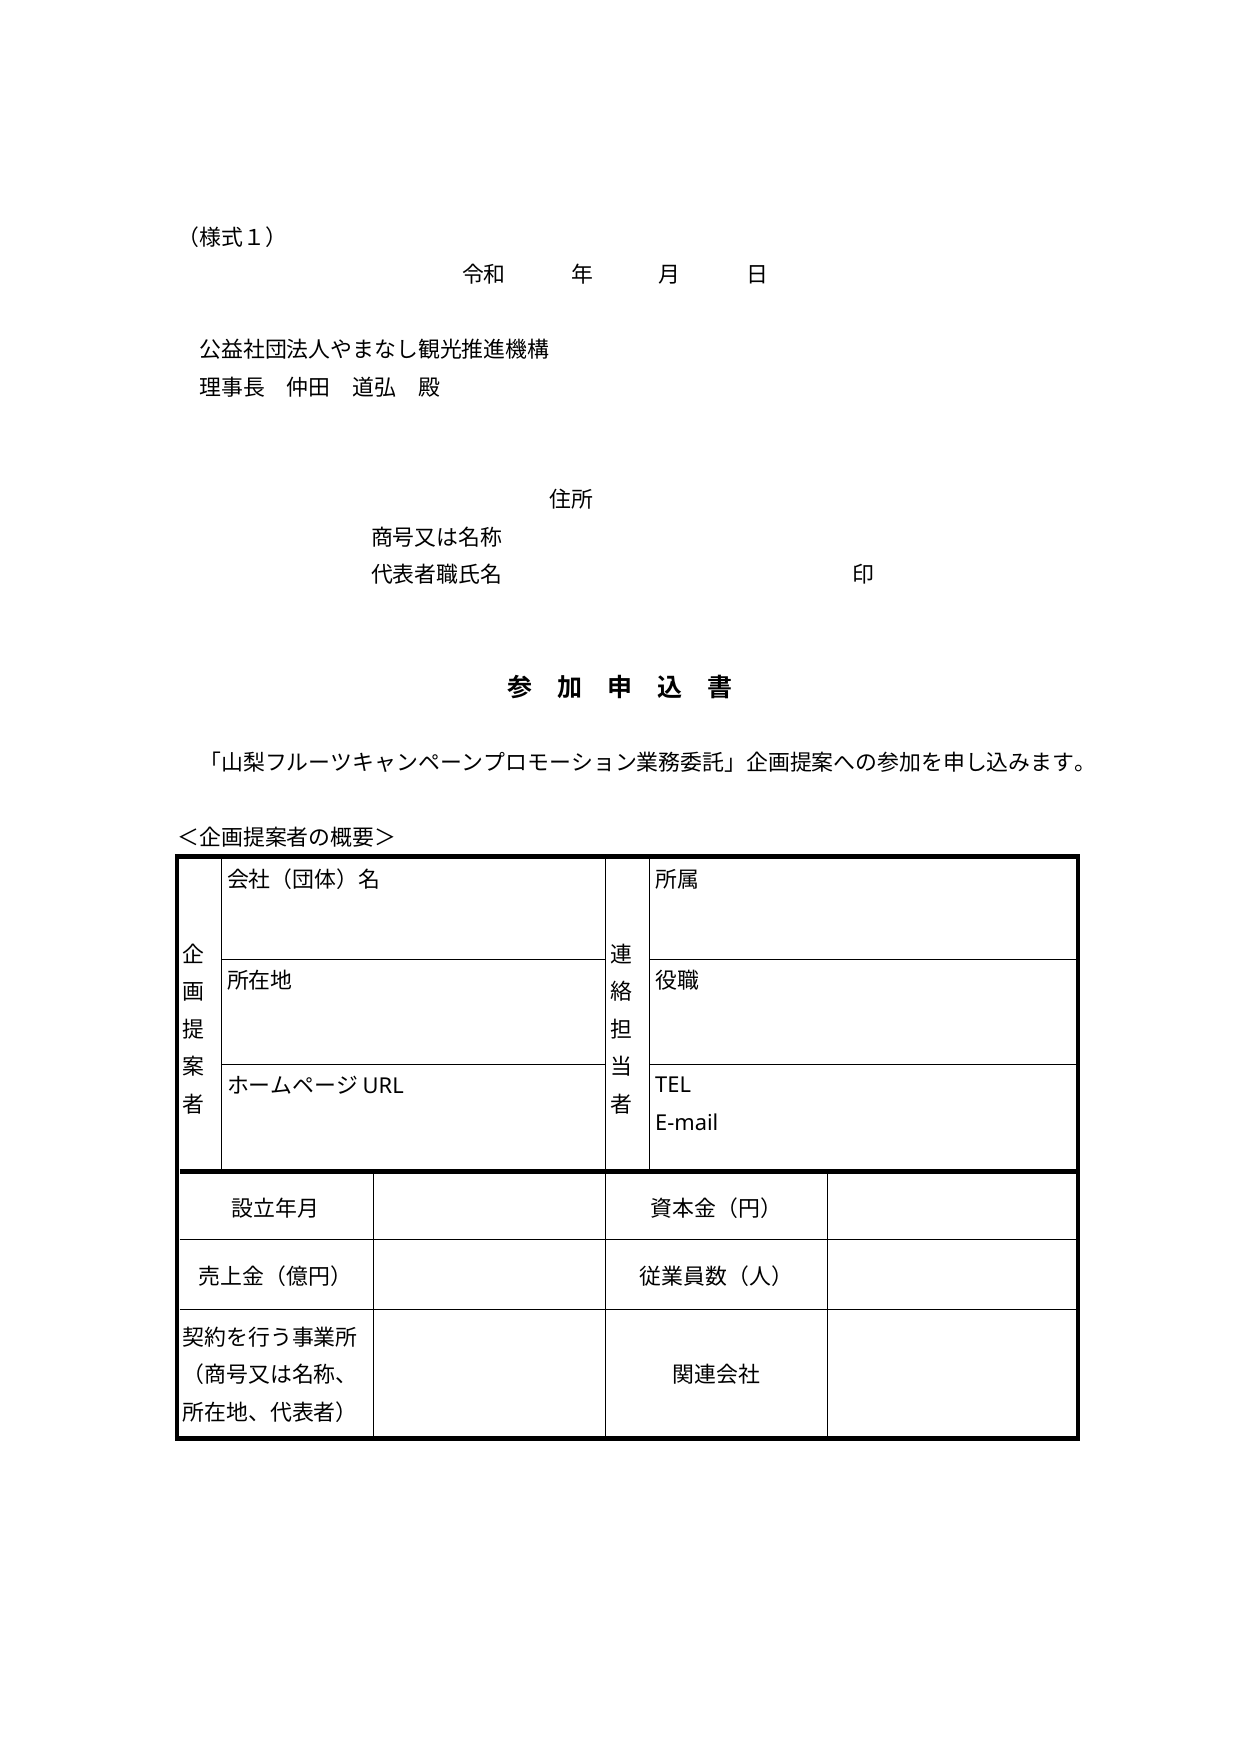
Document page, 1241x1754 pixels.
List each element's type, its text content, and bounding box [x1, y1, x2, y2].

table_cell 関連会社 [606, 1310, 827, 1436]
table_cell 資本金（円） [606, 1174, 827, 1239]
text 理事長 仲田 道弘 殿 [177, 367, 1063, 404]
text （様式１） [177, 217, 1063, 254]
table_header 企画提案者 [179, 859, 221, 1169]
text 参 加 申 込 書 [177, 667, 1063, 704]
table_cell 所在地 [222, 960, 605, 1064]
table_cell 契約を行う事業所（商号又は名称、所在地、代表者） [179, 1310, 373, 1436]
text 公益社団法人やまなし観光推進機構 [177, 329, 1063, 367]
table_cell 従業員数（人） [606, 1240, 827, 1309]
text 住所 [177, 479, 1063, 517]
table_cell [828, 1240, 1076, 1309]
table_header 所属 [650, 859, 1076, 959]
table_cell [374, 1240, 605, 1309]
table_cell 設立年月 [179, 1170, 373, 1239]
table_cell [828, 1174, 1076, 1239]
table_cell 売上金（億円） [179, 1240, 373, 1309]
table_cell 役職 [650, 960, 1076, 1064]
text 商号又は名称 [177, 517, 1063, 554]
table_cell [374, 1174, 605, 1239]
table_header 連絡担当者 [606, 859, 649, 1169]
table_cell [828, 1310, 1076, 1436]
text 令和 年 月 日 [177, 254, 1063, 292]
text 「山梨フルーツキャンペーンプロモーション業務委託」企画提案への参加を申し込みます。 [199, 742, 1078, 779]
table_header 会社（団体）名 [222, 859, 605, 959]
text 代表者職氏名 印 [177, 554, 1063, 592]
table_cell ホームページURL [222, 1065, 605, 1169]
table_cell TEL E-mail [650, 1065, 1076, 1169]
text ＜企画提案者の概要＞ [177, 817, 1063, 854]
table_cell [374, 1310, 605, 1436]
